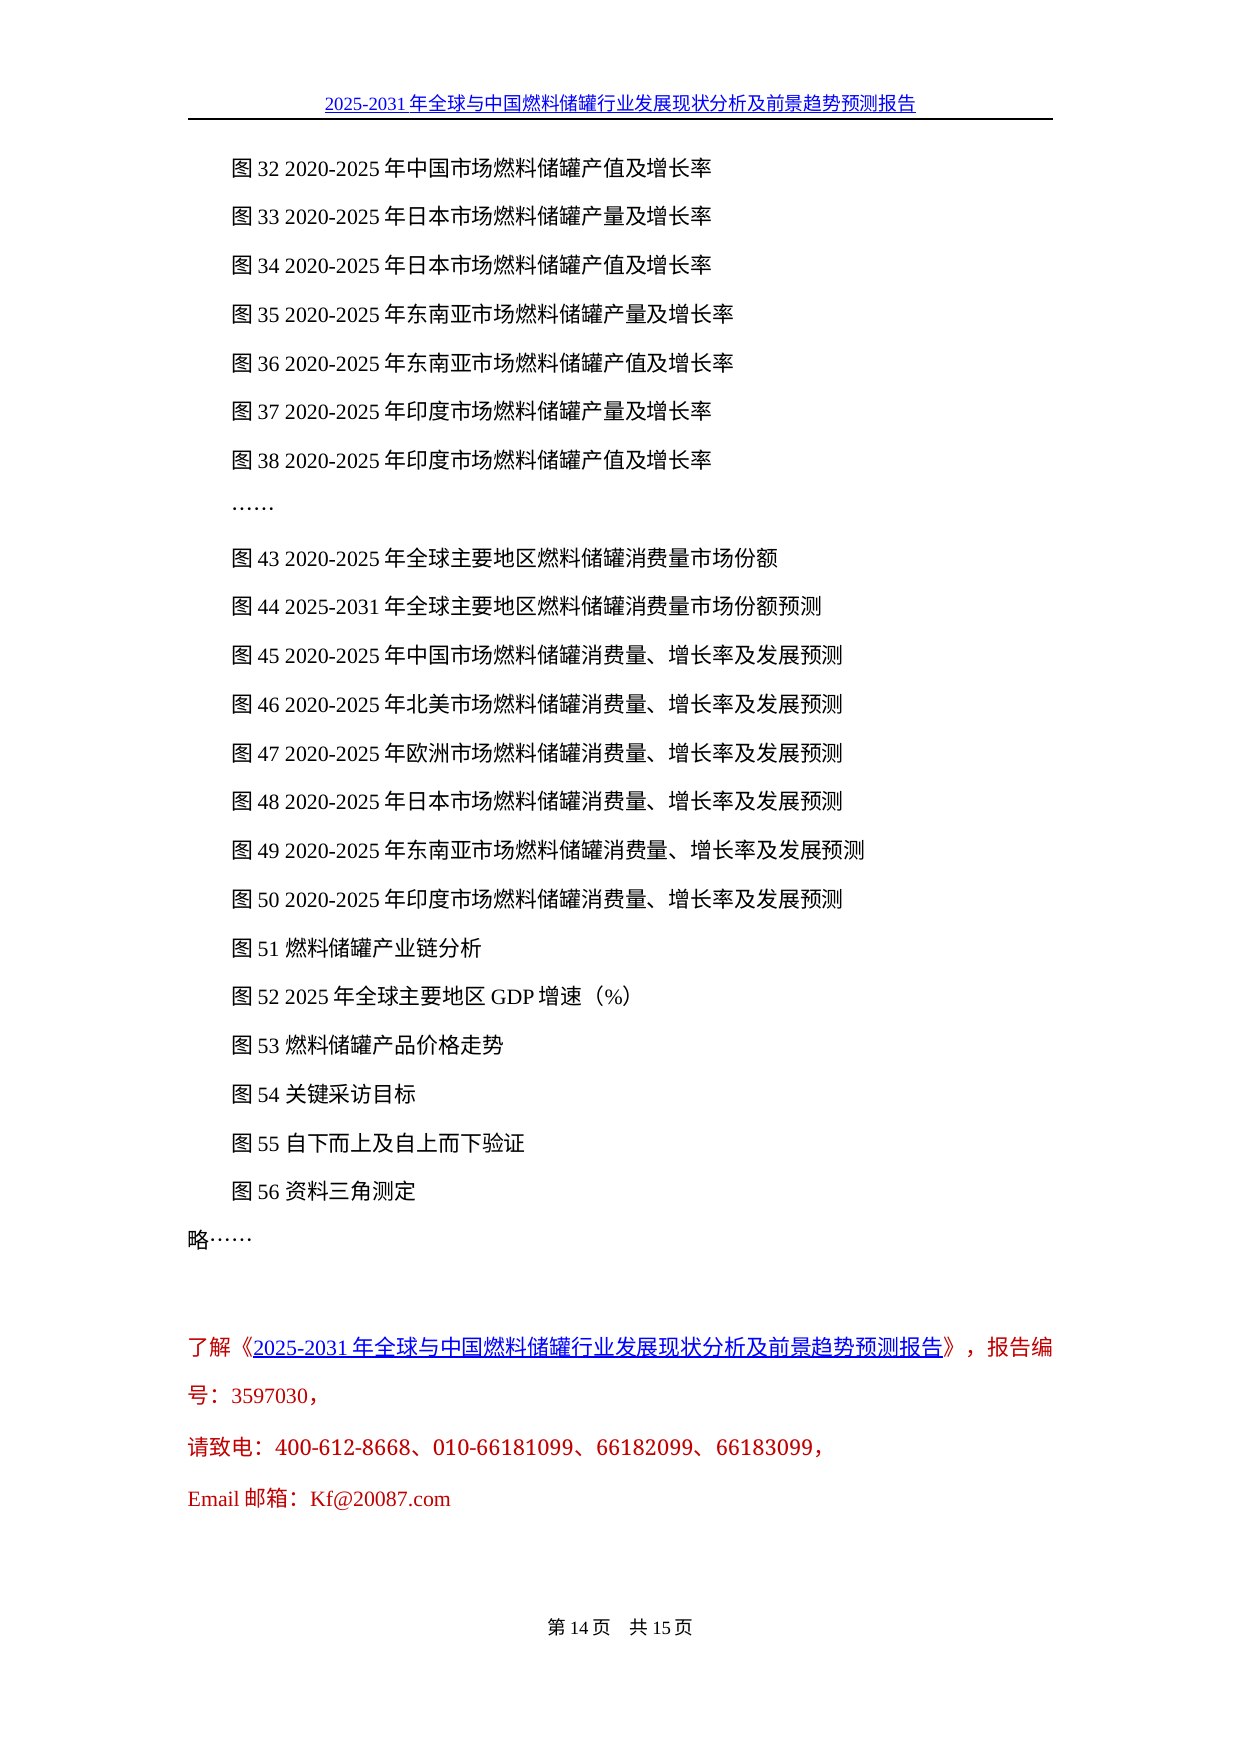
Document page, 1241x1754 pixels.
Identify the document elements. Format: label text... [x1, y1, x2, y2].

text Email邮箱：Kf@20087.com [187, 1481, 1053, 1513]
text 请致电：400-612-8668、010-66181099、66182099、66183099， [187, 1429, 1053, 1462]
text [187, 150, 1053, 1255]
text 了解《2025-2031年全球与中国燃料储罐行业发展现状分析及前景趋势预测报告》，报告编号：3597030， [187, 1329, 1053, 1410]
